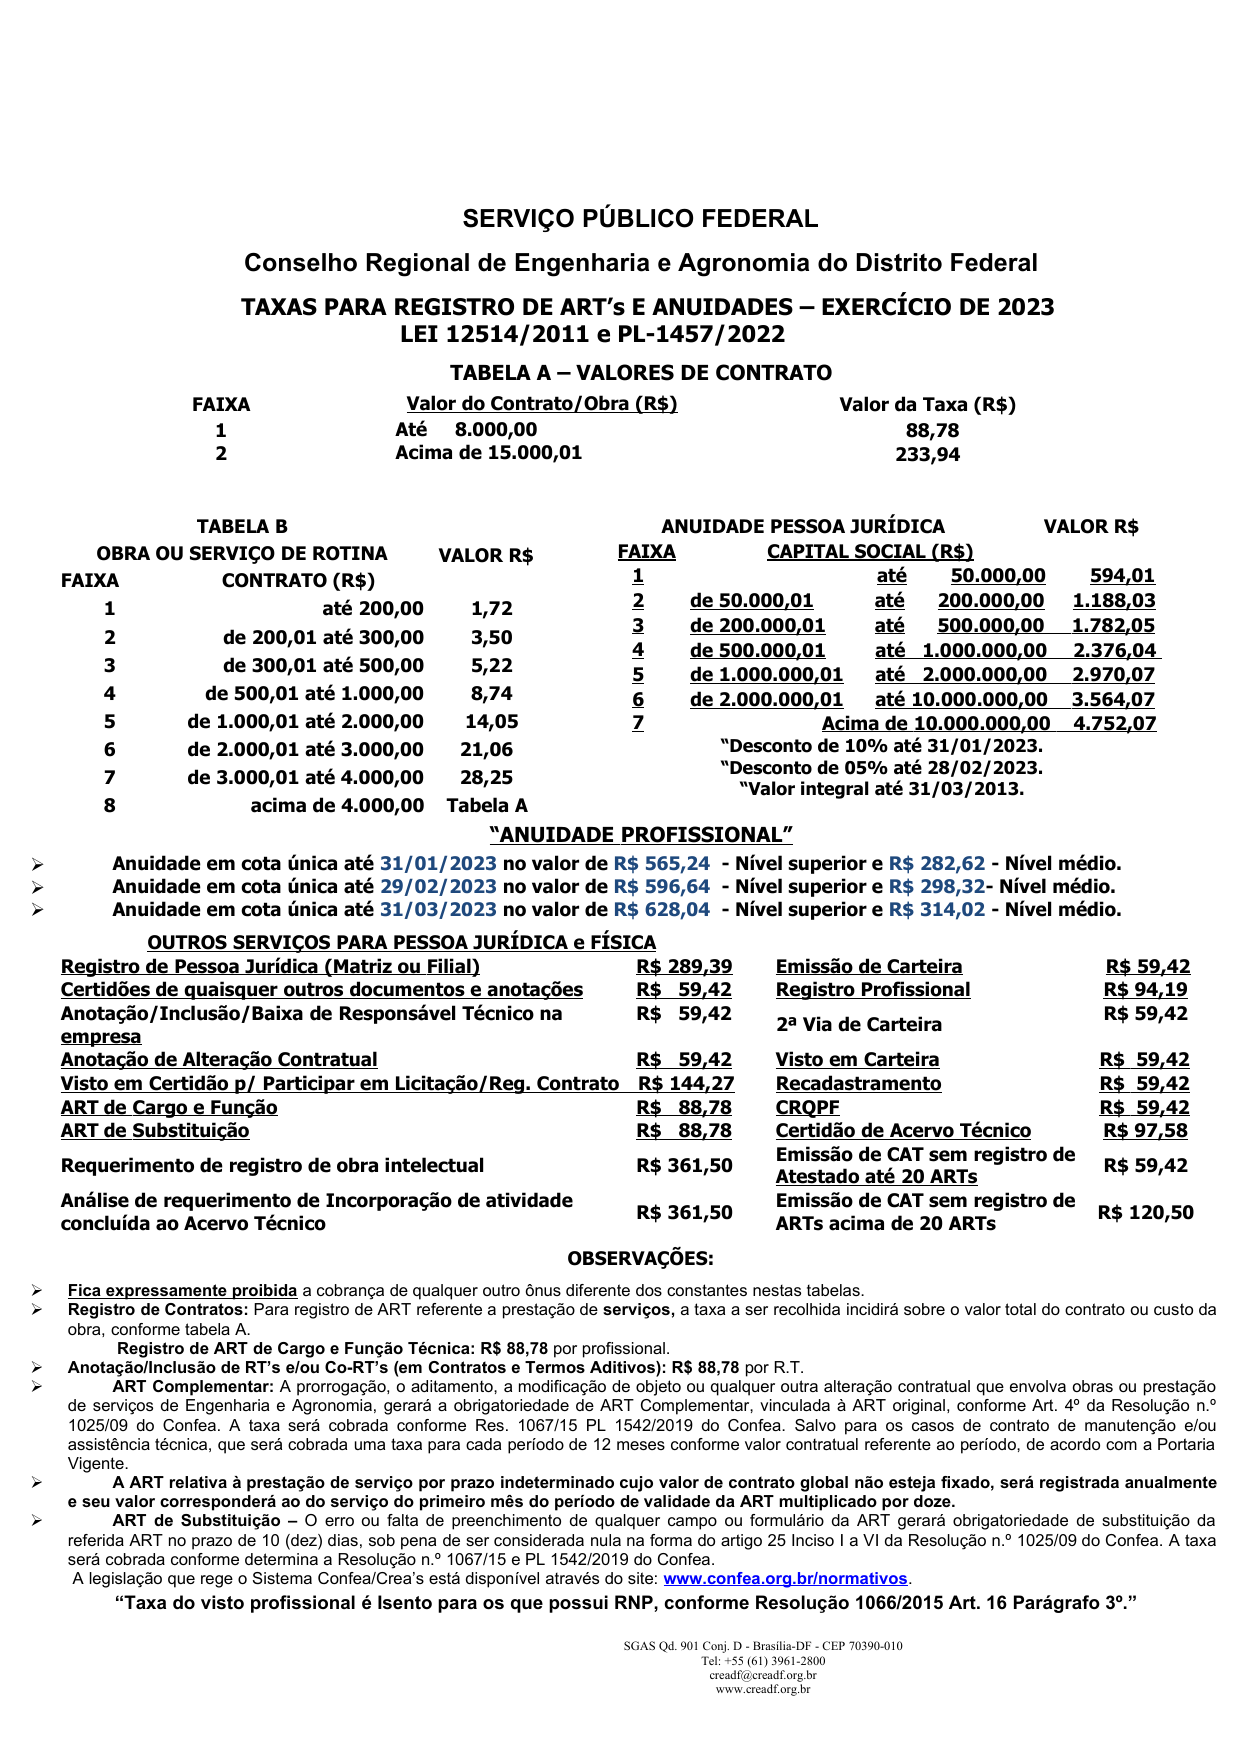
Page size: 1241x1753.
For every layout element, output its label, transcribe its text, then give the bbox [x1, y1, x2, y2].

text SGAS Qd. 901 Conj. D - Brasília-DF - CEP 70390-010 [624, 1640, 927, 1653]
text até [874, 614, 932, 637]
text 8,74 [471, 682, 537, 705]
text Valor do Contrato/Obra (R$) [407, 392, 712, 415]
text  [30, 877, 70, 898]
text Valor integral até 31/03/2013. [773, 778, 1181, 800]
text R$ 59,42 [636, 1049, 757, 1071]
text TAXAS PARA REGISTRO DE ART’s E ANUIDADES – EXERCÍCIO DE 2023 [241, 293, 1079, 321]
text Anotação de Alteração Contratual [61, 1049, 636, 1071]
text FAIXA [192, 393, 275, 416]
text Registro de Pessoa Jurídica (Matriz ou Filial) [61, 955, 607, 978]
text de 300,01 até 500,00 [223, 654, 449, 677]
text de 2.000,01 até 3.000,00 [187, 738, 449, 761]
text 4 [632, 639, 669, 661]
text Valor da Taxa (R$) [839, 393, 1041, 416]
text e seu valor corresponderá ao do serviço do primeiro mês do período de validade da ART multiplicado por doze. [68, 1492, 1239, 1511]
text 594,01 [1090, 565, 1181, 587]
text  [30, 900, 70, 921]
text Emissão de CAT sem registro de [776, 1190, 1100, 1212]
text concluída ao Acervo Técnico [61, 1212, 597, 1235]
text Desconto de 05% até 28/02/2023. [754, 757, 1181, 778]
text Requerimento de registro de obra intelectual [61, 1155, 509, 1177]
text acima de 4.000,00 Tabela A [251, 794, 552, 817]
text de 2.000.000,01 [690, 688, 869, 711]
text 3 [632, 614, 669, 637]
text Registro de Contratos: Para registro de ART referente a prestação de serviços, a taxa a ser recolhida incidirá sobre o valor total do contrato ou custo da [68, 1301, 1239, 1319]
text Até 8.000,00 [395, 418, 712, 441]
text até [877, 565, 932, 587]
text A legislação que rege o Sistema Confea/Crea’s está disponível através do site: www.confea.org.br/normativos. [72, 1569, 935, 1588]
text creadf@creadf.org.br [709, 1668, 835, 1682]
text 88,78 [906, 419, 1041, 442]
text  [30, 1377, 68, 1396]
text 2 [215, 442, 252, 465]
text R$ 59,42 [636, 1002, 758, 1025]
text Emissão de Carteira [776, 955, 1106, 978]
text Fica expressamente proibida a cobrança de qualquer outro ônus diferente dos constantes nestas tabelas. [68, 1282, 1239, 1300]
text de 1.000,01 até 2.000,00 [187, 710, 449, 733]
text  [30, 1282, 68, 1300]
text 5,22 [471, 654, 537, 677]
text VALOR R$ [1044, 516, 1164, 538]
text 2 [103, 626, 141, 649]
text empresa [61, 1025, 607, 1048]
text VALOR R$ [438, 544, 559, 567]
text ARTs acima de 20 ARTs [776, 1212, 1100, 1235]
text 5 [103, 710, 141, 733]
text referida ART no prazo de 10 (dez) dias, sob pena de ser considerada nula na forma do artigo 25 Inciso I a VI da Resolução n.º 1025/09 do Confea. A taxa [68, 1531, 1239, 1550]
text 1 [632, 565, 669, 587]
text R$ 88,78 [636, 1096, 757, 1119]
text até 2.000.000,00 2.970,07 [875, 664, 1181, 686]
text será cobrada conforme determina a Resolução n.º 1067/15 e PL 1542/2019 do Confea. [68, 1550, 1239, 1569]
text de 3.000,01 até 4.000,00 [187, 767, 449, 789]
text 500.000,00 1.782,05 [937, 614, 1181, 637]
text CRQPF [776, 1096, 1099, 1119]
text Anuidade em cota única até 29/02/2023 no valor de R$ 596,64 - Nível superior e R$ 298,32- Nível médio. [112, 876, 1144, 898]
text 2ª Via de Carteira [776, 1014, 967, 1036]
text 28,25 [459, 767, 543, 789]
text 5 [632, 663, 669, 686]
text 2 [632, 589, 669, 612]
text FAIXA [617, 540, 701, 563]
text LEI 12514/2011 e PL-1457/2022 [400, 321, 1079, 348]
text R$ 59,42 [1099, 1049, 1214, 1071]
text R$ 289,39 [636, 955, 758, 978]
text 200.000,00 [937, 589, 1072, 612]
text Visto em Carteira [776, 1049, 1099, 1071]
text Acima de 10.000.000,00 4.752,07 [822, 712, 1181, 735]
text OUTROS SERVIÇOS PARA PESSOA JURÍDICA e FÍSICA [147, 931, 681, 954]
text R$ 59,42 [1099, 1072, 1214, 1095]
text ART de Cargo e Função [61, 1096, 636, 1119]
text Registro Profissional [776, 979, 1103, 1001]
text Atestado até 20 ARTs [776, 1166, 1100, 1188]
text Certidões de quaisquer outros documentos e anotações [61, 979, 607, 1001]
text R$ 97,58 [1103, 1120, 1214, 1142]
text SERVIÇO PÚBLICO FEDERAL [462, 205, 844, 233]
text 7 [103, 767, 141, 789]
text “ [721, 757, 754, 778]
text de 50.000,01 [690, 589, 839, 612]
text 6 [632, 688, 669, 711]
text “ [739, 778, 773, 800]
text Tel: +55 (61) 3961-2800 [701, 1654, 927, 1668]
text Certidão de Acervo Técnico [776, 1120, 1100, 1142]
text 1 [215, 419, 252, 442]
text de 500.000,01 [690, 639, 869, 662]
text Anuidade em cota única até 31/01/2023 no valor de R$ 565,24 - Nível superior e R$ 282,62 - Nível médio. [112, 853, 1144, 875]
text CONTRATO (R$) [222, 570, 449, 592]
text OBSERVAÇÕES: [567, 1247, 739, 1269]
text 1,72 [471, 598, 537, 620]
text 50.000,00 [951, 565, 1090, 587]
text 1 [103, 598, 141, 620]
text CAPITAL SOCIAL (R$) [767, 540, 998, 563]
text R$ 361,50 [636, 1201, 758, 1224]
text 4 [103, 682, 141, 705]
text TABELA B [197, 516, 312, 538]
text OBRA OU SERVIÇO DE ROTINA [96, 542, 413, 564]
text R$ 120,50 [1097, 1201, 1219, 1224]
text ANUIDADE PESSOA JURÍDICA [661, 516, 970, 538]
text até 200,00 [322, 598, 449, 620]
text de 200.000,01 [690, 614, 869, 637]
text 3,50 [471, 626, 537, 649]
text  [30, 1473, 68, 1492]
text R$ 59,42 [1103, 1155, 1213, 1177]
text até 10.000.000,00 3.564,07 [875, 688, 1181, 711]
text R$ 59,42 [1103, 1002, 1215, 1025]
text Acima de 15.000,01 [395, 441, 712, 464]
text TABELA A – VALORES DE CONTRATO [450, 360, 856, 385]
text 3 [103, 654, 141, 677]
text ART Complementar: A prorrogação, o aditamento, a modificação de objeto ou qualquer outra alteração contratual que envolva obras ou prestação [112, 1377, 1239, 1396]
text Anuidade em cota única até 31/03/2023 no valor de R$ 628,04 - Nível superior e R$ 314,02 - Nível médio. [112, 898, 1144, 921]
text de 200,01 até 300,00 [223, 626, 449, 649]
text 7 [632, 712, 669, 734]
text ART de Substituição [61, 1120, 636, 1142]
text assistência técnica, que será cobrada uma taxa para cada período de 12 meses conforme valor contratual referente ao período, de acordo com a Portaria [68, 1435, 1239, 1454]
text R$ 94,19 [1103, 979, 1215, 1001]
text R$ 59,42 [1099, 1096, 1214, 1119]
text Anotação/Inclusão de RT’s e/ou Co-RT’s (em Contratos e Termos Aditivos): R$ 88,78 por R.T. [68, 1358, 1239, 1377]
text Vigente. [68, 1454, 1239, 1473]
text de 500,01 até 1.000,00 [205, 682, 449, 705]
text R$ 88,78 [636, 1120, 757, 1142]
text Registro de ART de Cargo e Função Técnica: R$ 88,78 por profissional. [117, 1339, 694, 1358]
text de 1.000.000,01 [690, 664, 869, 686]
text Conselho Regional de Engenharia e Agronomia do Distrito Federal [244, 249, 1062, 277]
text  [30, 1301, 68, 1319]
text Anotação/Inclusão/Baixa de Responsável Técnico na [61, 1002, 607, 1025]
text até [874, 589, 932, 612]
text R$ 361,50 [636, 1155, 758, 1177]
text de serviços de Engenharia e Agronomia, gerará a obrigatoriedade de ART Complementar, vinculada à ART original, conforme Art. 4º da Resolução n.º [68, 1397, 1239, 1416]
text 233,94 [895, 444, 991, 466]
text 6 [103, 738, 141, 761]
text 8 [103, 794, 141, 817]
text www.creadf.org.br [716, 1683, 835, 1697]
text  [30, 855, 70, 876]
text Recadastramento [776, 1072, 1099, 1095]
text Taxa do visto profissional é Isento para os que possui RNP, conforme Resolução 1066/2015 Art. 16 Parágrafo 3º.” [124, 1593, 1160, 1614]
text obra, conforme tabela A. [68, 1320, 1239, 1339]
text 1025/09 do Confea. A taxa será cobrada conforme Res. 1067/15 PL 1542/2019 do Confea. Salvo para os casos de contrato de manutenção e/ou [68, 1416, 1239, 1435]
text Análise de requerimento de Incorporação de atividade [61, 1190, 597, 1212]
text “Desconto de 10% até 31/01/2023. [721, 736, 1181, 757]
text até 1.000.000,00 2.376,04 [875, 639, 1181, 662]
text FAIXA [61, 570, 144, 592]
text  [30, 1512, 68, 1530]
text A ART relativa à prestação de serviço por prazo indeterminado cujo valor de contrato global não esteja fixado, será registrada anualmente [112, 1473, 1239, 1492]
text 14,05 [465, 710, 543, 733]
text Emissão de CAT sem registro de [776, 1143, 1100, 1166]
text R$ 59,42 [1106, 955, 1215, 978]
text  [30, 1358, 68, 1377]
text Visto em Certidão p/ Participar em Licitação/Reg. Contrato R$ 144,27 [61, 1072, 758, 1095]
text “ANUIDADE PROFISSIONAL” [489, 823, 817, 848]
text 21,06 [459, 738, 543, 761]
text 1.188,03 [1072, 589, 1181, 612]
text R$ 59,42 [636, 979, 758, 1001]
text ART de Substituição – O erro ou falta de preenchimento de qualquer campo ou formulário da ART gerará obrigatoriedade de substituição da [112, 1512, 1239, 1531]
